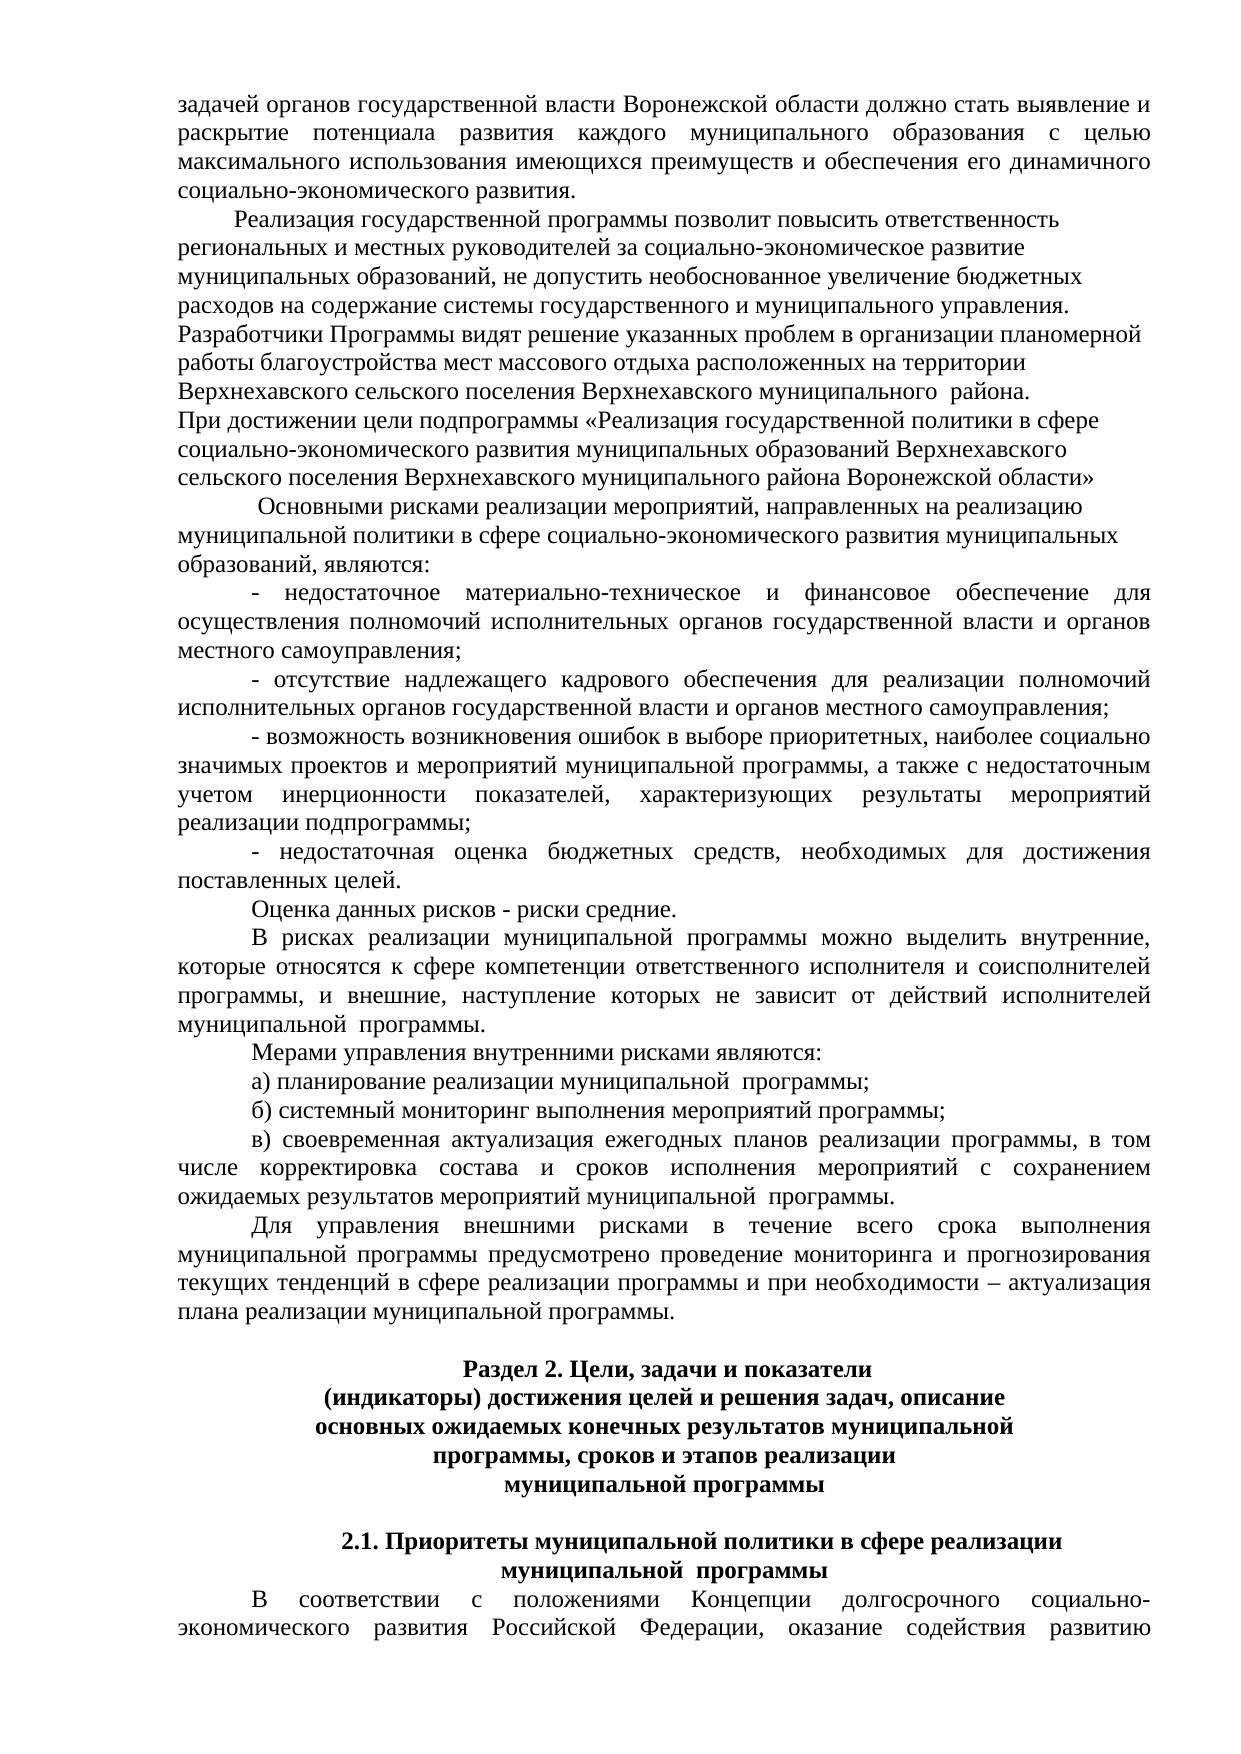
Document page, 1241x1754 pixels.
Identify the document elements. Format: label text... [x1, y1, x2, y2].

text Для управления внешними рисками в течение всего срока выполнения муниципальной программы предусмотрено проведение мониторинга и прогнозирования текущих тенденций в сфере реализации программы и при необходимости – актуализация плана реализации муниципальной программы. [177, 1210, 1152, 1325]
text в) своевременная актуализация ежегодных планов реализации программы, в том числе корректировка состава и сроков исполнения мероприятий с сохранением ожидаемых результатов мероприятий муниципальной программы. [177, 1124, 1152, 1210]
text - недостаточная оценка бюджетных средств, необходимых для достижения поставленных целей. [177, 836, 1152, 894]
text 2.1. Приоритеты муниципальной политики в сфере реализации муниципальной программы [177, 1526, 1152, 1584]
text Разработчики Программы видят решение указанных проблем в организации планомерной работы благоустройства мест массового отдыха расположенных на территории Верхнехавского сельского поселения Верхнехавского муниципального района. При достижении цели подпрограммы «Реализация государственной политики в сфере социально-экономического развития муниципальных образований Верхнехавского сельского поселения Верхнехавского муниципального района Воронежской области» [177, 319, 1152, 491]
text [177, 1584, 1152, 1641]
text Раздел 2. Цели, задачи и показатели [177, 1354, 1152, 1382]
text основных ожидаемых конечных результатов муниципальной [177, 1411, 1152, 1440]
text - возможность возникновения ошибок в выборе приоритетных, наиболее социально значимых проектов и мероприятий муниципальной программы, а также с недостаточным учетом инерционности показателей, характеризующих результаты мероприятий реализации подпрограммы; [177, 721, 1152, 836]
text (индикаторы) достижения целей и решения задач, описание [177, 1382, 1152, 1411]
text Основными рисками реализации мероприятий, направленных на реализацию муниципальной политики в сфере социально-экономического развития муниципальных образований, являются: [177, 491, 1152, 577]
text - отсутствие надлежащего кадрового обеспечения для реализации полномочий исполнительных органов государственной власти и органов местного самоуправления; [177, 664, 1152, 721]
text а) планирование реализации муниципальной программы; [177, 1066, 1152, 1095]
text - недостаточное материально-техническое и финансовое обеспечение для осуществления полномочий исполнительных органов государственной власти и органов местного самоуправления; [177, 577, 1152, 664]
text Реализация государственной программы позволит повысить ответственность региональных и местных руководителей за социально-экономическое развитие муниципальных образований, не допустить необоснованное увеличение бюджетных расходов на содержание системы государственного и муниципального управления. [177, 204, 1152, 319]
text муниципальной программы [177, 1469, 1152, 1497]
text Мерами управления внутренними рисками являются: [177, 1037, 1152, 1066]
text Оценка данных рисков - риски средние. [177, 894, 1152, 922]
text В рисках реализации муниципальной программы можно выделить внутренние, которые относятся к сфере компетенции ответственного исполнителя и соисполнителей программы, и внешние, наступление которых не зависит от действий исполнителей муниципальной программы. [177, 922, 1152, 1037]
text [177, 89, 1152, 204]
text программы, сроков и этапов реализации [177, 1440, 1152, 1469]
text б) системный мониторинг выполнения мероприятий программы; [177, 1095, 1152, 1124]
